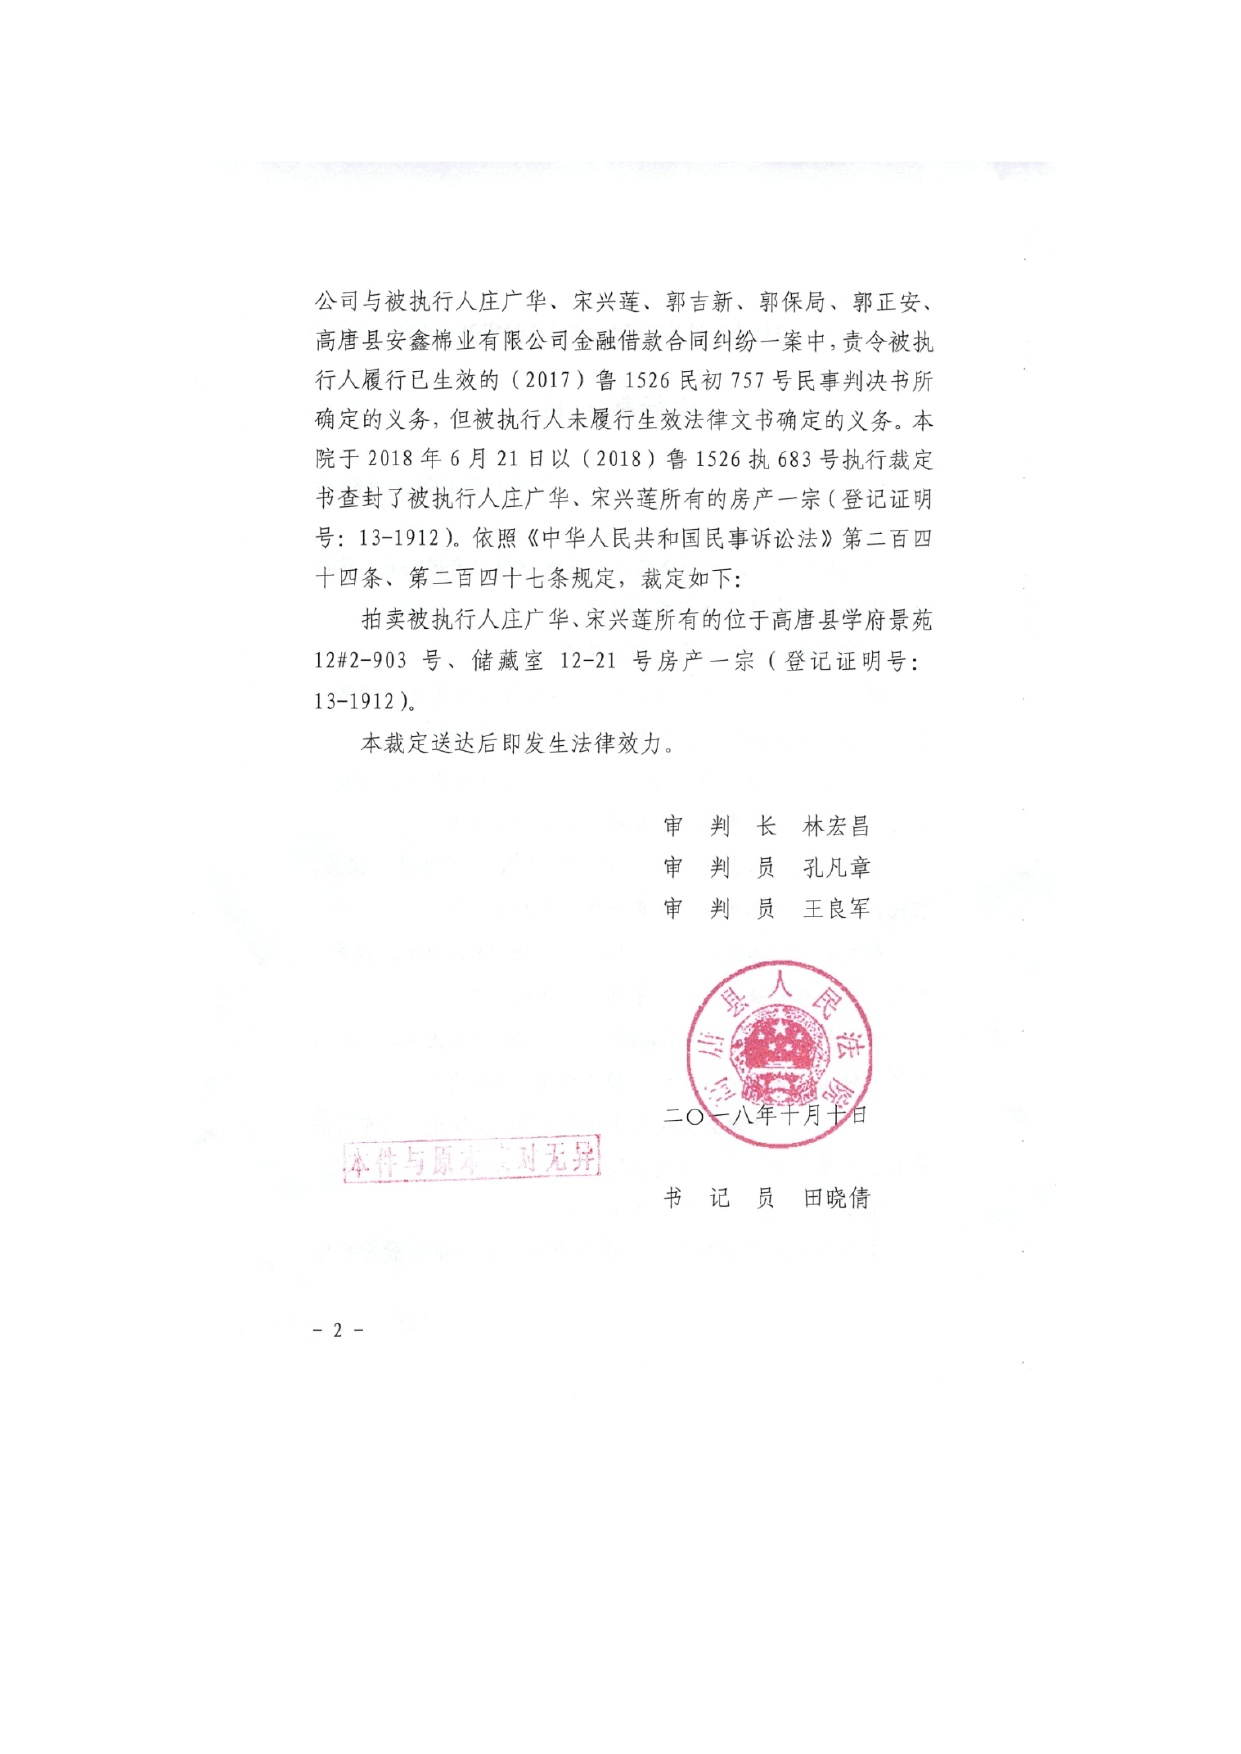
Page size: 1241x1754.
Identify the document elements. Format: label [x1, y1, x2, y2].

picture [191, 163, 1056, 1396]
